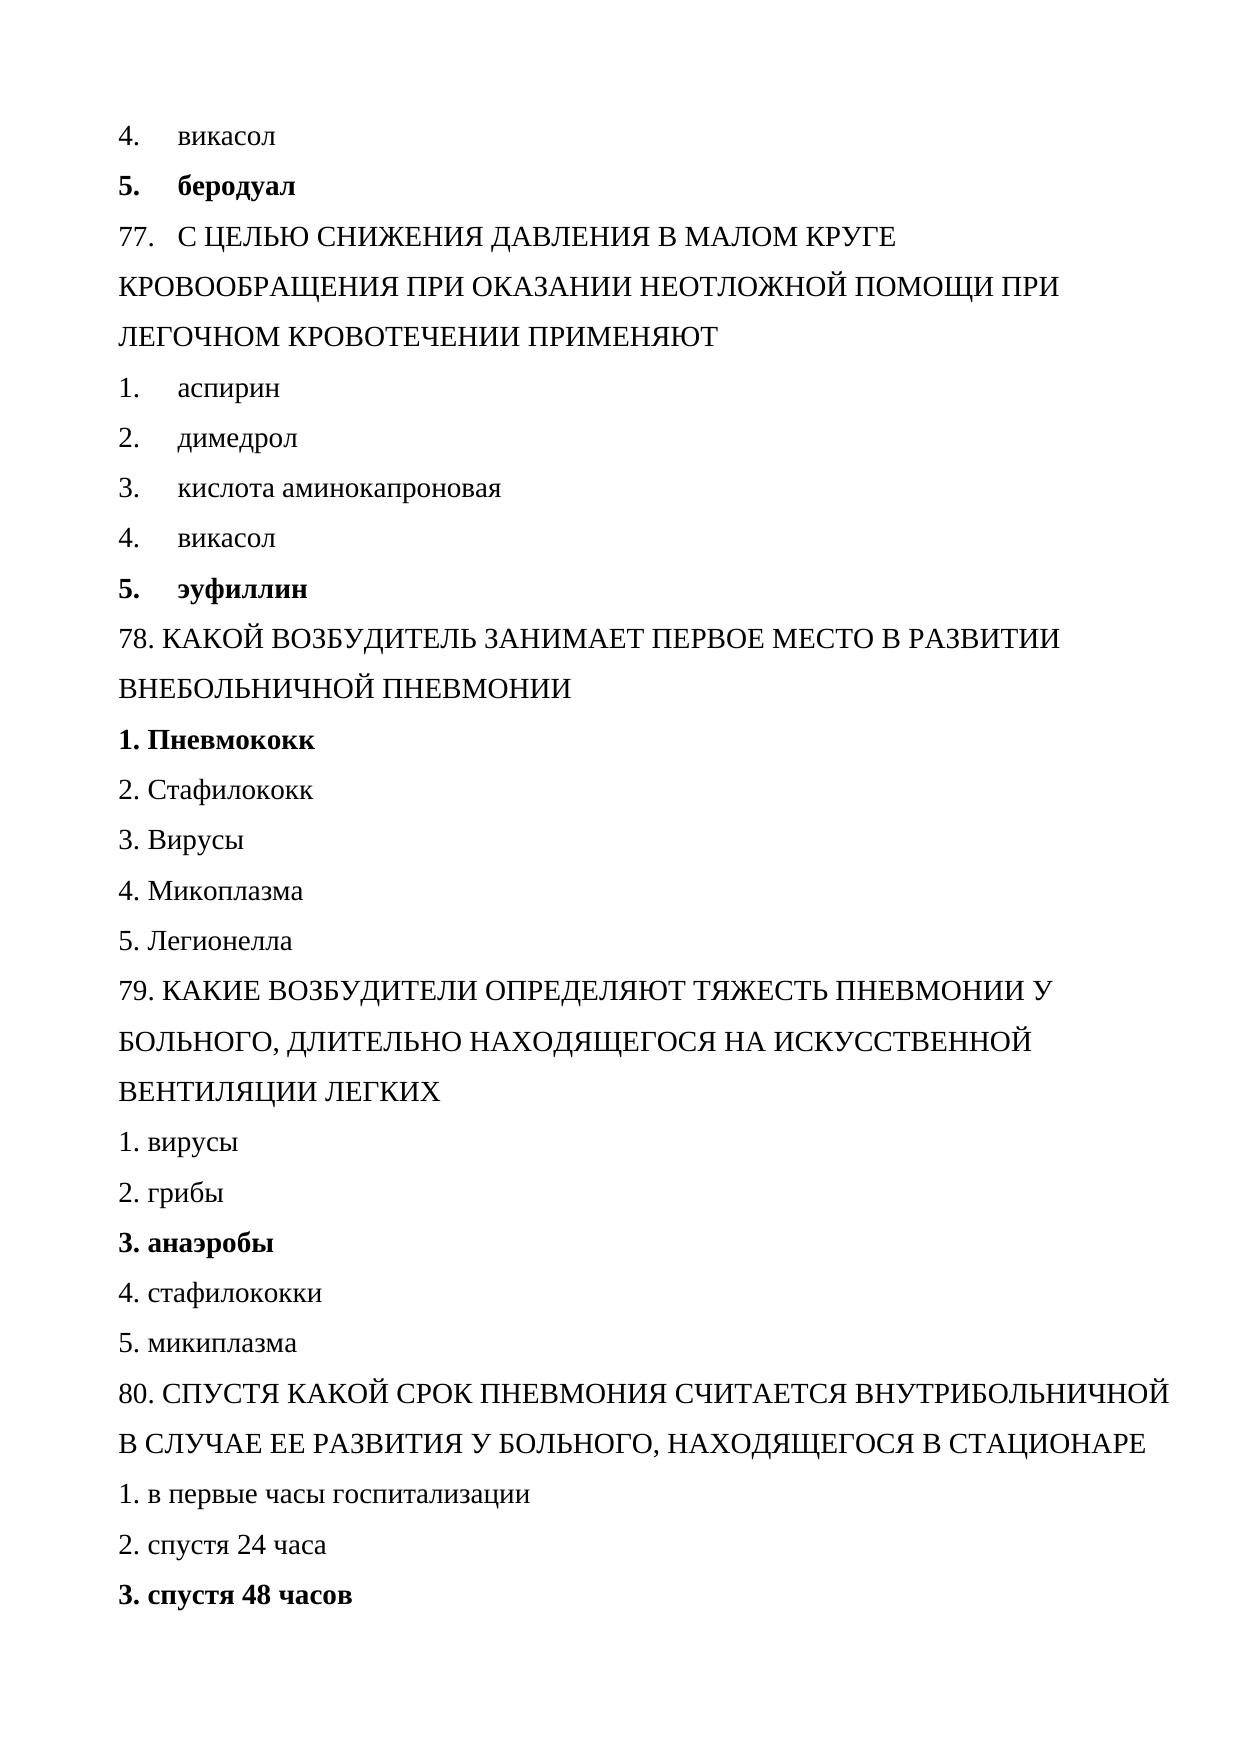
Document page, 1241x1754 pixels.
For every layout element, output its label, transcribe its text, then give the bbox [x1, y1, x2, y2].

text 77. С ЦЕЛЬЮ СНИЖЕНИЯ ДАВЛЕНИЯ В МАЛОМ КРУГЕ КРОВООБРАЩЕНИЯ ПРИ ОКАЗАНИИ НЕОТЛОЖНОЙ ПОМОЩИ ПРИ ЛЕГОЧНОМ КРОВОТЕЧЕНИИ ПРИМЕНЯЮТ [118, 219, 1181, 353]
text 80. СПУСТЯ КАКОЙ СРОК ПНЕВМОНИЯ СЧИТАЕТСЯ ВНУТРИБОЛЬНИЧНОЙ В СЛУЧАЕ ЕЕ РАЗВИТИЯ У БОЛЬНОГО, НАХОДЯЩЕГОСЯ В СТАЦИОНАРЕ [118, 1376, 1181, 1460]
text 5. эуфиллин [118, 571, 1181, 604]
text 2. грибы [118, 1175, 1181, 1208]
text 3. спустя 48 часов [118, 1577, 1181, 1611]
text 2. Стафилококк [118, 772, 1181, 806]
text 3. Вирусы [118, 822, 1181, 856]
text 1. аспирин [118, 370, 1181, 403]
text 4. викасол [118, 118, 1181, 152]
text 1. Пневмококк [118, 722, 1181, 755]
text 79. КАКИЕ ВОЗБУДИТЕЛИ ОПРЕДЕЛЯЮТ ТЯЖЕСТЬ ПНЕВМОНИИ У БОЛЬНОГО, ДЛИТЕЛЬНО НАХОДЯЩЕГОСЯ НА ИСКУССТВЕННОЙ ВЕНТИЛЯЦИИ ЛЕГКИХ [118, 973, 1181, 1108]
text 4. Микоплазма [118, 873, 1181, 906]
text 3. анаэробы [118, 1225, 1181, 1258]
text 2. димедрол [118, 420, 1181, 453]
text 78. КАКОЙ ВОЗБУДИТЕЛЬ ЗАНИМАЕТ ПЕРВОЕ МЕСТО В РАЗВИТИИ ВНЕБОЛЬНИЧНОЙ ПНЕВМОНИИ [118, 621, 1181, 705]
text 5. микиплазма [118, 1326, 1181, 1359]
text 2. спустя 24 часа [118, 1527, 1181, 1560]
text 5. беродуал [118, 168, 1181, 202]
text 3. кислота аминокапроновая [118, 470, 1181, 504]
text 5. Легионелла [118, 923, 1181, 957]
text 1. в первые часы госпитализации [118, 1477, 1181, 1510]
text 4. стафилококки [118, 1275, 1181, 1309]
text 1. вирусы [118, 1124, 1181, 1158]
text 4. викасол [118, 521, 1181, 554]
